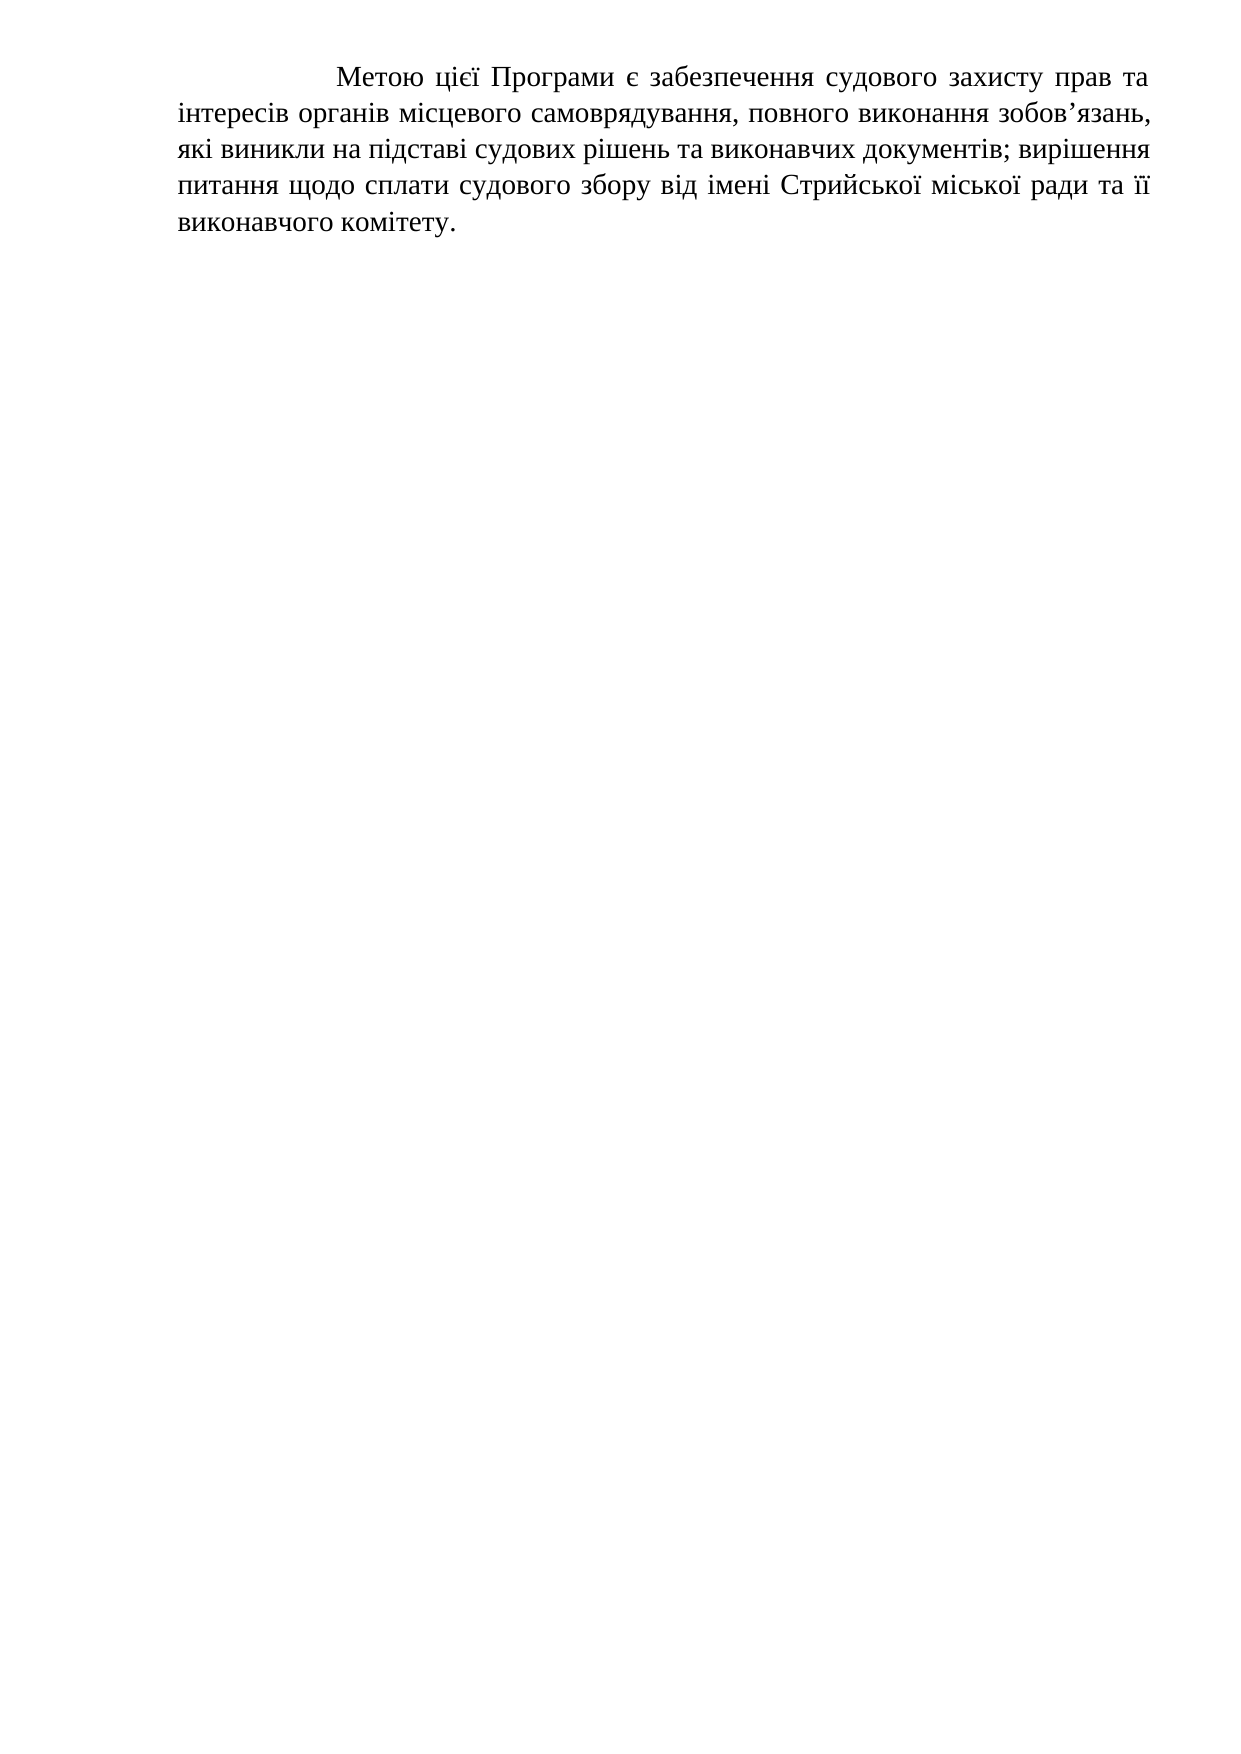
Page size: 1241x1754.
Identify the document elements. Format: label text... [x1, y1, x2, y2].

text Метою цієї Програми є забезпечення судового захисту прав та інтересів органів місцевого самоврядування, повного виконання зобов’язань, які виникли на підставі судових рішень та виконавчих документів; вирішення питання щодо сплати судового збору від імені Стрийської міської ради та її виконавчого комітету. [177, 59, 1152, 237]
